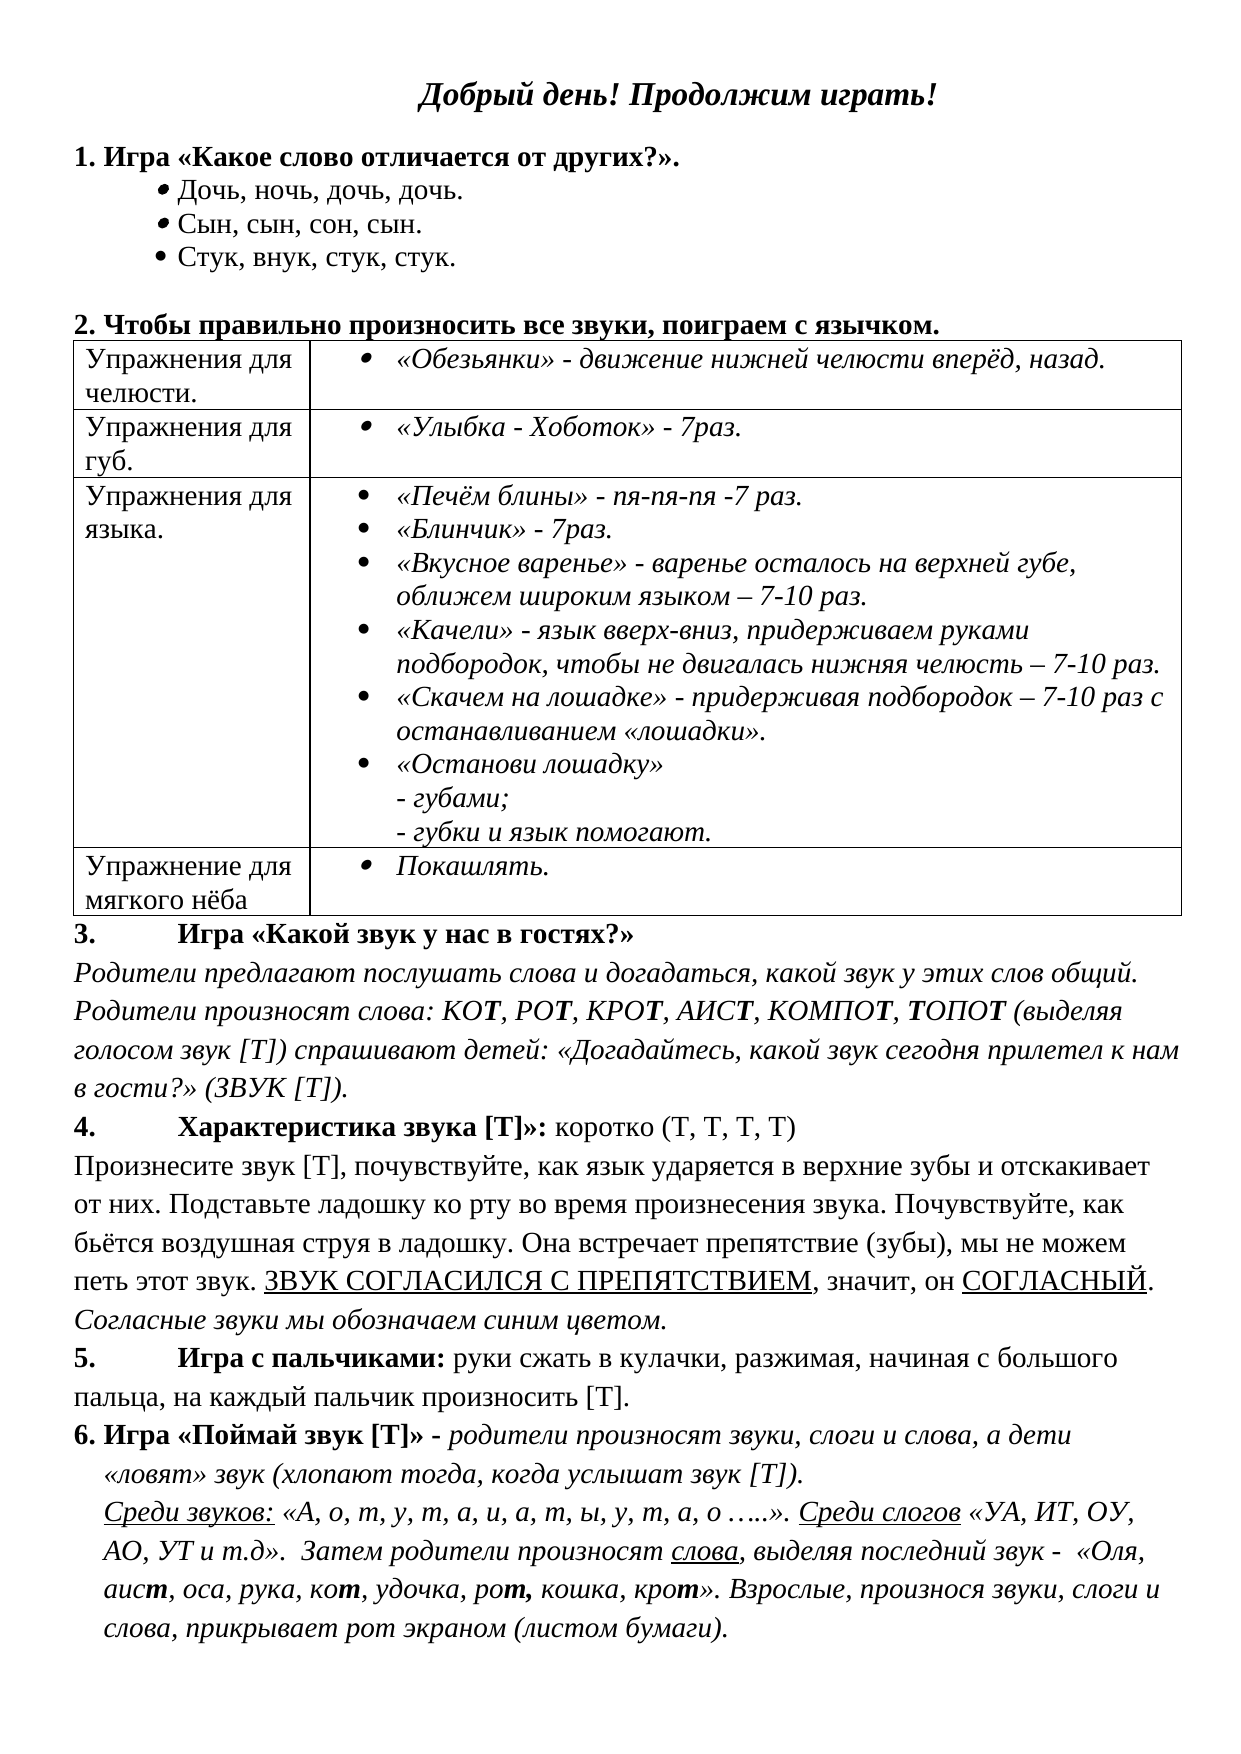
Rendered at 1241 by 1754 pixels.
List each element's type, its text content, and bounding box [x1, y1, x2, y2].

list Сын, сын, сон, сын. [156, 206, 1181, 239]
table_header «Обезьянки» - движение нижней челюсти вперёд, назад. [311, 341, 1181, 408]
list Дочь, ночь, дочь, дочь. [156, 172, 1181, 206]
table_cell Упражнение для мягкого нёба [74, 848, 309, 915]
table_cell «Улыбка - Хоботок» - 7раз. [311, 410, 1181, 477]
list Игра «Поймай звук [Т]» - родители произносят звуки, слоги и слова, а дети «ловят» звук (хлопают тогда, когда услышат звук [Т]). [74, 1417, 1181, 1489]
table_cell Упражнения для языка. [74, 478, 309, 847]
table_cell Упражнения для губ. [74, 410, 309, 477]
table_cell Покашлять. [311, 848, 1181, 915]
list Произнесите звук [Т], почувствуйте, как язык ударяется в верхние зубы и отскакивает от них. Подставьте ладошку ко рту во время произнесения звука. Почувствуйте, как бьётся воздушная струя в ладошку. Она встречает препятствие (зубы), мы не можем петь этот звук. ЗВУК СОГЛАСИЛСЯ С ПРЕПЯТСТВИЕМ, значит, он СОГЛАСНЫЙ. Согласные звуки мы обозначаем синим цветом. [74, 1148, 1181, 1335]
list Игра с пальчиками: руки сжать в кулачки, разжимая, начиная с большого пальца, на каждый пальчик произносить [Т]. [74, 1340, 1181, 1412]
list Игра «Какое слово отличается от других?». [74, 139, 1181, 172]
list Характеристика звука [Т]»: коротко (Т, Т, Т, Т) [74, 1109, 1181, 1143]
list Чтобы правильно произносить все звуки, поиграем с язычком. [74, 307, 1181, 340]
list Игра «Какой звук у нас в гостях?» [74, 916, 1181, 950]
table_cell «Печём блины» - пя-пя-пя -7 раз. «Блинчик» - 7раз. «Вкусное варенье» - варенье осталось на верхней губе, оближем широким языком – 7-10 раз. «Качели» - язык вверх-вниз, придерживаем руками подбородок, чтобы не двигалась нижняя челюсть – 7-10 раз. «Скачем на лошадке» - придерживая подбородок – 7-10 раз с останавливанием «лошадки». «Останови лошадку» - губами; - губки и язык помогают. [311, 478, 1181, 847]
list Стук, внук, стук, стук. [156, 239, 1181, 273]
list Среди звуков: «А, о, т, у, т, а, и, а, т, ы, у, т, а, о …..». Среди слогов «УА, ИТ, ОУ, АО, УТ и т.д». Затем родители произносят слова, выделяя последний звук - «Оля, аист, оса, рука, кот, удочка, рот, кошка, крот». Взрослые, произнося звуки, слоги и слова, прикрывает рот экраном (листом бумаги). [103, 1494, 1181, 1644]
text Добрый день! Продолжим играть! [177, 74, 1181, 112]
table_header Упражнения для челюсти. [74, 341, 309, 408]
list Родители предлагают послушать слова и догадаться, какой звук у этих слов общий. Родители произносят слова: КОТ, РОТ, КРОТ, АИСТ, КОМПОТ, ТОПОТ (выделяя голосом звук [Т]) спрашивают детей: «Догадайтесь, какой звук сегодня прилетел к нам в гости?» (ЗВУК [Т]). [74, 955, 1181, 1104]
